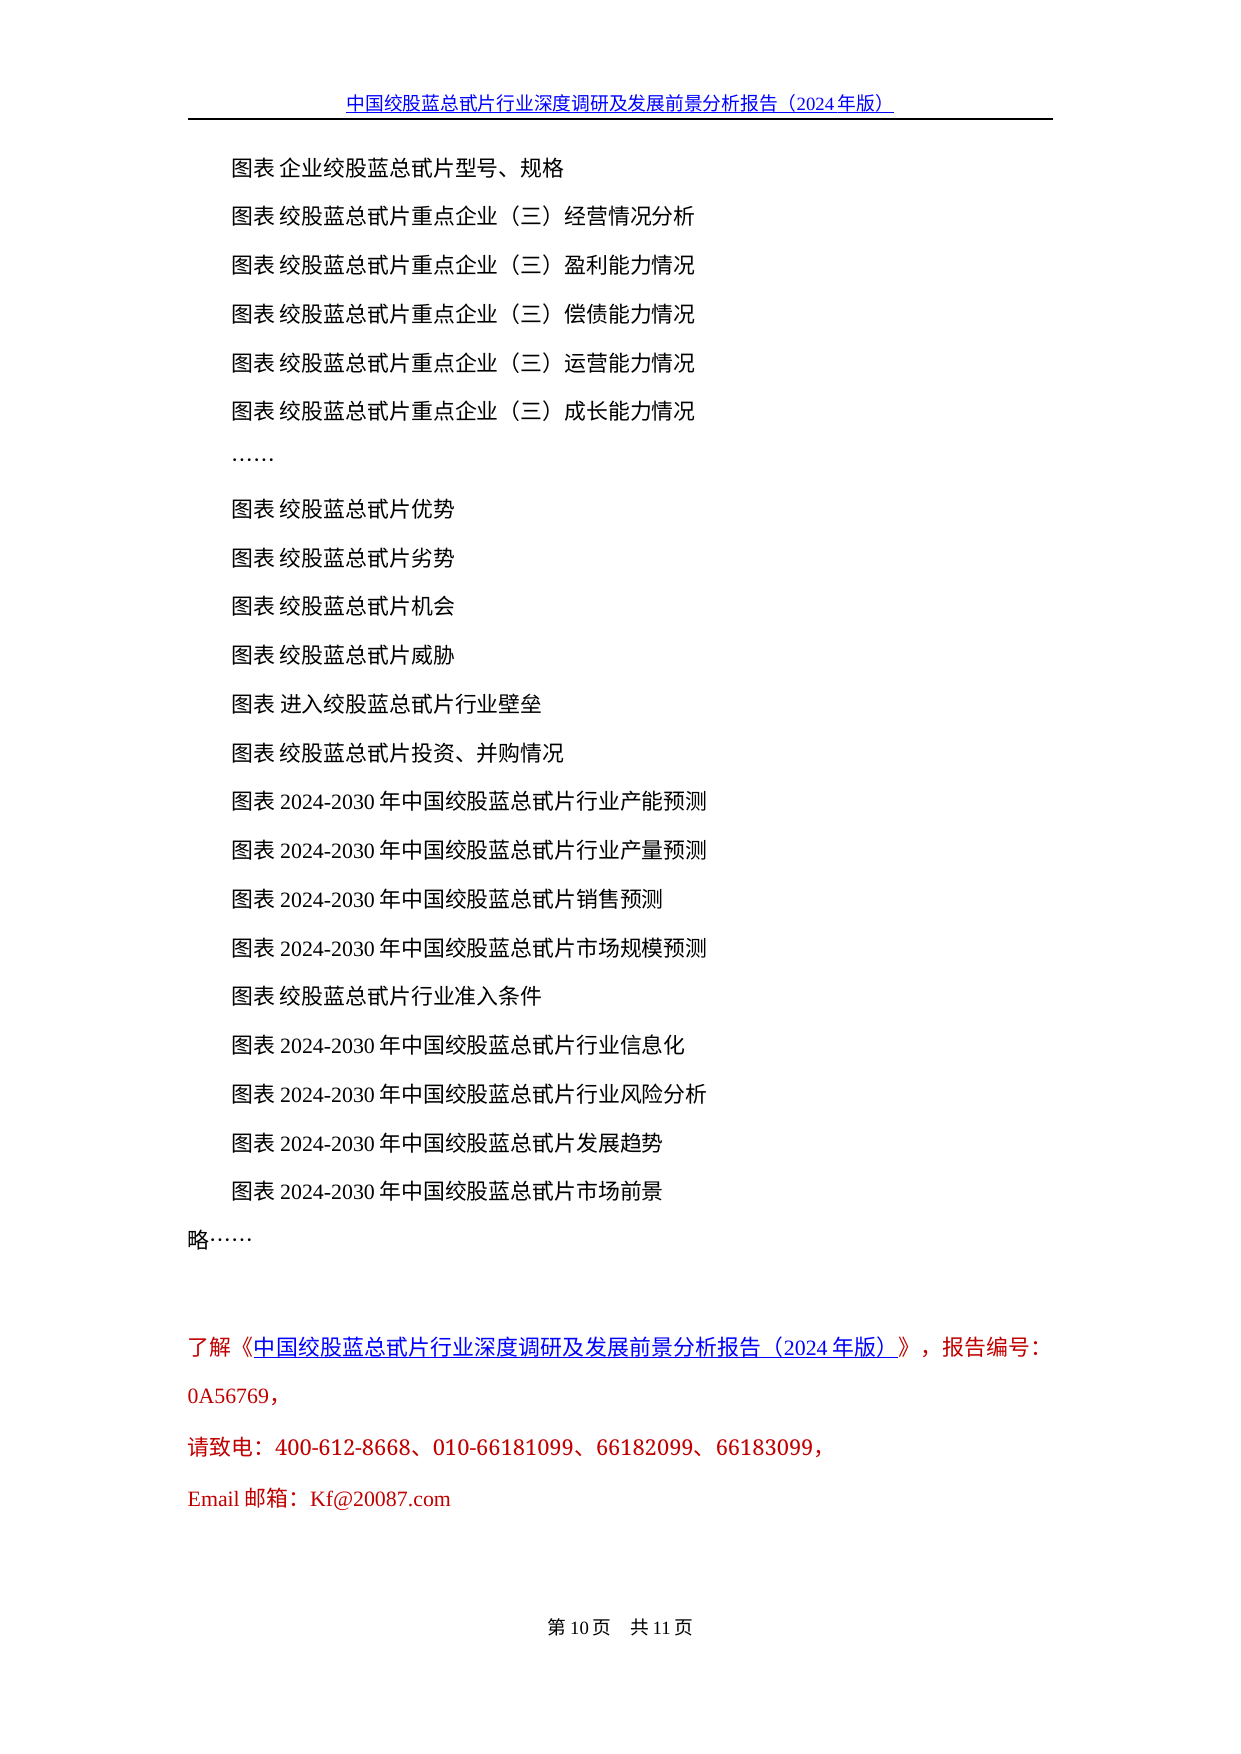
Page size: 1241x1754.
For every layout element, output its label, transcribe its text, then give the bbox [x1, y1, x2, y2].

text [187, 150, 1053, 1255]
text Email邮箱：Kf@20087.com [187, 1481, 1053, 1513]
text 请致电：400-612-8668、010-66181099、66182099、66183099， [187, 1429, 1053, 1462]
text 了解《中国绞股蓝总甙片行业深度调研及发展前景分析报告（2024年版）》，报告编号：0A56769， [187, 1329, 1053, 1410]
